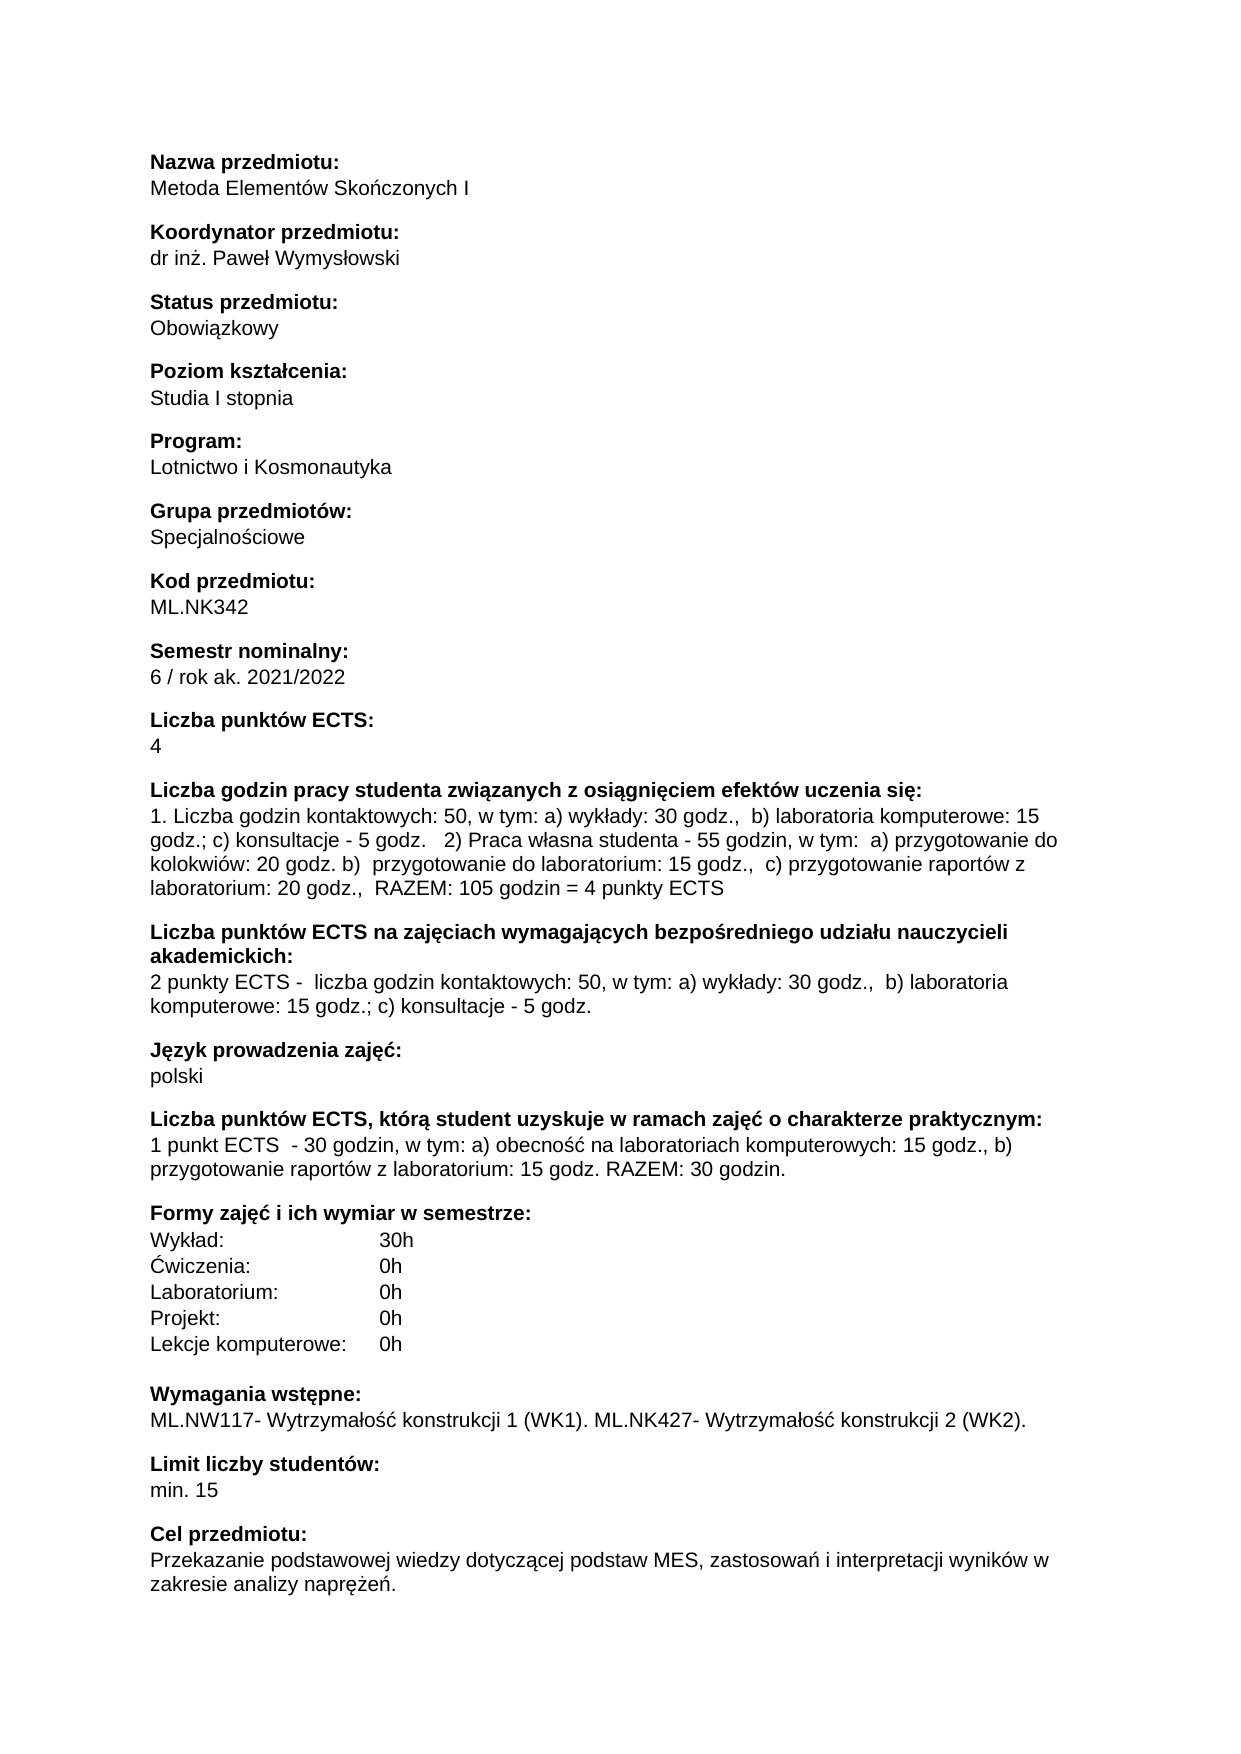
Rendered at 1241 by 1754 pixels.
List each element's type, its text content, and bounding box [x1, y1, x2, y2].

text min. 15 [150, 1478, 1090, 1502]
text Semestr nominalny: [150, 638, 1090, 662]
text ML.NW117- Wytrzymałość konstrukcji 1 (WK1). ML.NK427- Wytrzymałość konstrukcji 2 (WK2). [150, 1408, 1090, 1432]
text Limit liczby studentów: [150, 1452, 1090, 1476]
table_header 30h [369, 1228, 597, 1252]
text Obowiązkowy [150, 316, 1090, 339]
text 6 / rok ak. 2021/2022 [150, 664, 1090, 688]
table_cell Laboratorium: [140, 1280, 367, 1304]
text Studia I stopnia [150, 385, 1090, 409]
text Specjalnościowe [150, 525, 1090, 549]
text Przekazanie podstawowej wiedzy dotyczącej podstaw MES, zastosowań i interpretacji wyników w zakresie analizy naprężeń. [150, 1547, 1090, 1595]
text dr inż. Paweł Wymysłowski [150, 246, 1090, 270]
text Program: [150, 429, 1090, 453]
text ML.NK342 [150, 595, 1090, 619]
text Lotnictwo i Kosmonautyka [150, 455, 1090, 479]
text Poziom kształcenia: [150, 359, 1090, 383]
table_cell Projekt: [140, 1306, 367, 1330]
table_cell 0h [369, 1252, 597, 1278]
text Status przedmiotu: [150, 289, 1090, 313]
table_cell 0h [369, 1330, 597, 1356]
text Metoda Elementów Skończonych I [150, 176, 1090, 200]
text Liczba punktów ECTS na zajęciach wymagających bezpośredniego udziału nauczycieli akademickich: [150, 920, 1090, 968]
text Kod przedmiotu: [150, 569, 1090, 593]
text 1 punkt ECTS - 30 godzin, w tym: a) obecność na laboratoriach komputerowych: 15 godz., b) przygotowanie raportów z laboratorium: 15 godz. RAZEM: 30 godzin. [150, 1133, 1090, 1181]
text 4 [150, 734, 1090, 758]
text Koordynator przedmiotu: [150, 220, 1090, 244]
text Liczba punktów ECTS: [150, 708, 1090, 732]
text Grupa przedmiotów: [150, 499, 1090, 523]
text Liczba godzin pracy studenta związanych z osiągnięciem efektów uczenia się: [150, 778, 1090, 802]
table_cell Lekcje komputerowe: [140, 1332, 367, 1356]
text 1. Liczba godzin kontaktowych: 50, w tym: a) wykłady: 30 godz., b) laboratoria komputerowe: 15 godz.; c) konsultacje - 5 godz. 2) Praca własna studenta - 55 godzin, w tym: a) przygotowanie do kolokwiów: 20 godz. b) przygotowanie do laboratorium: 15 godz., c) przygotowanie raportów z laboratorium: 20 godz., RAZEM: 105 godzin = 4 punkty ECTS [150, 804, 1090, 900]
text Formy zajęć i ich wymiar w semestrze: [150, 1201, 1090, 1225]
text Cel przedmiotu: [150, 1521, 1090, 1545]
text Liczba punktów ECTS, którą student uzyskuje w ramach zajęć o charakterze praktycznym: [150, 1107, 1090, 1131]
text Nazwa przedmiotu: [150, 150, 1090, 174]
text polski [150, 1063, 1090, 1087]
table_cell Ćwiczenia: [140, 1254, 367, 1278]
text 2 punkty ECTS - liczba godzin kontaktowych: 50, w tym: a) wykłady: 30 godz., b) laboratoria komputerowe: 15 godz.; c) konsultacje - 5 godz. [150, 970, 1090, 1018]
text Wymagania wstępne: [150, 1382, 1090, 1406]
text Język prowadzenia zajęć: [150, 1037, 1090, 1061]
table_cell 0h [369, 1304, 597, 1330]
table_header Wykład: [140, 1228, 367, 1252]
table_cell 0h [369, 1278, 597, 1304]
